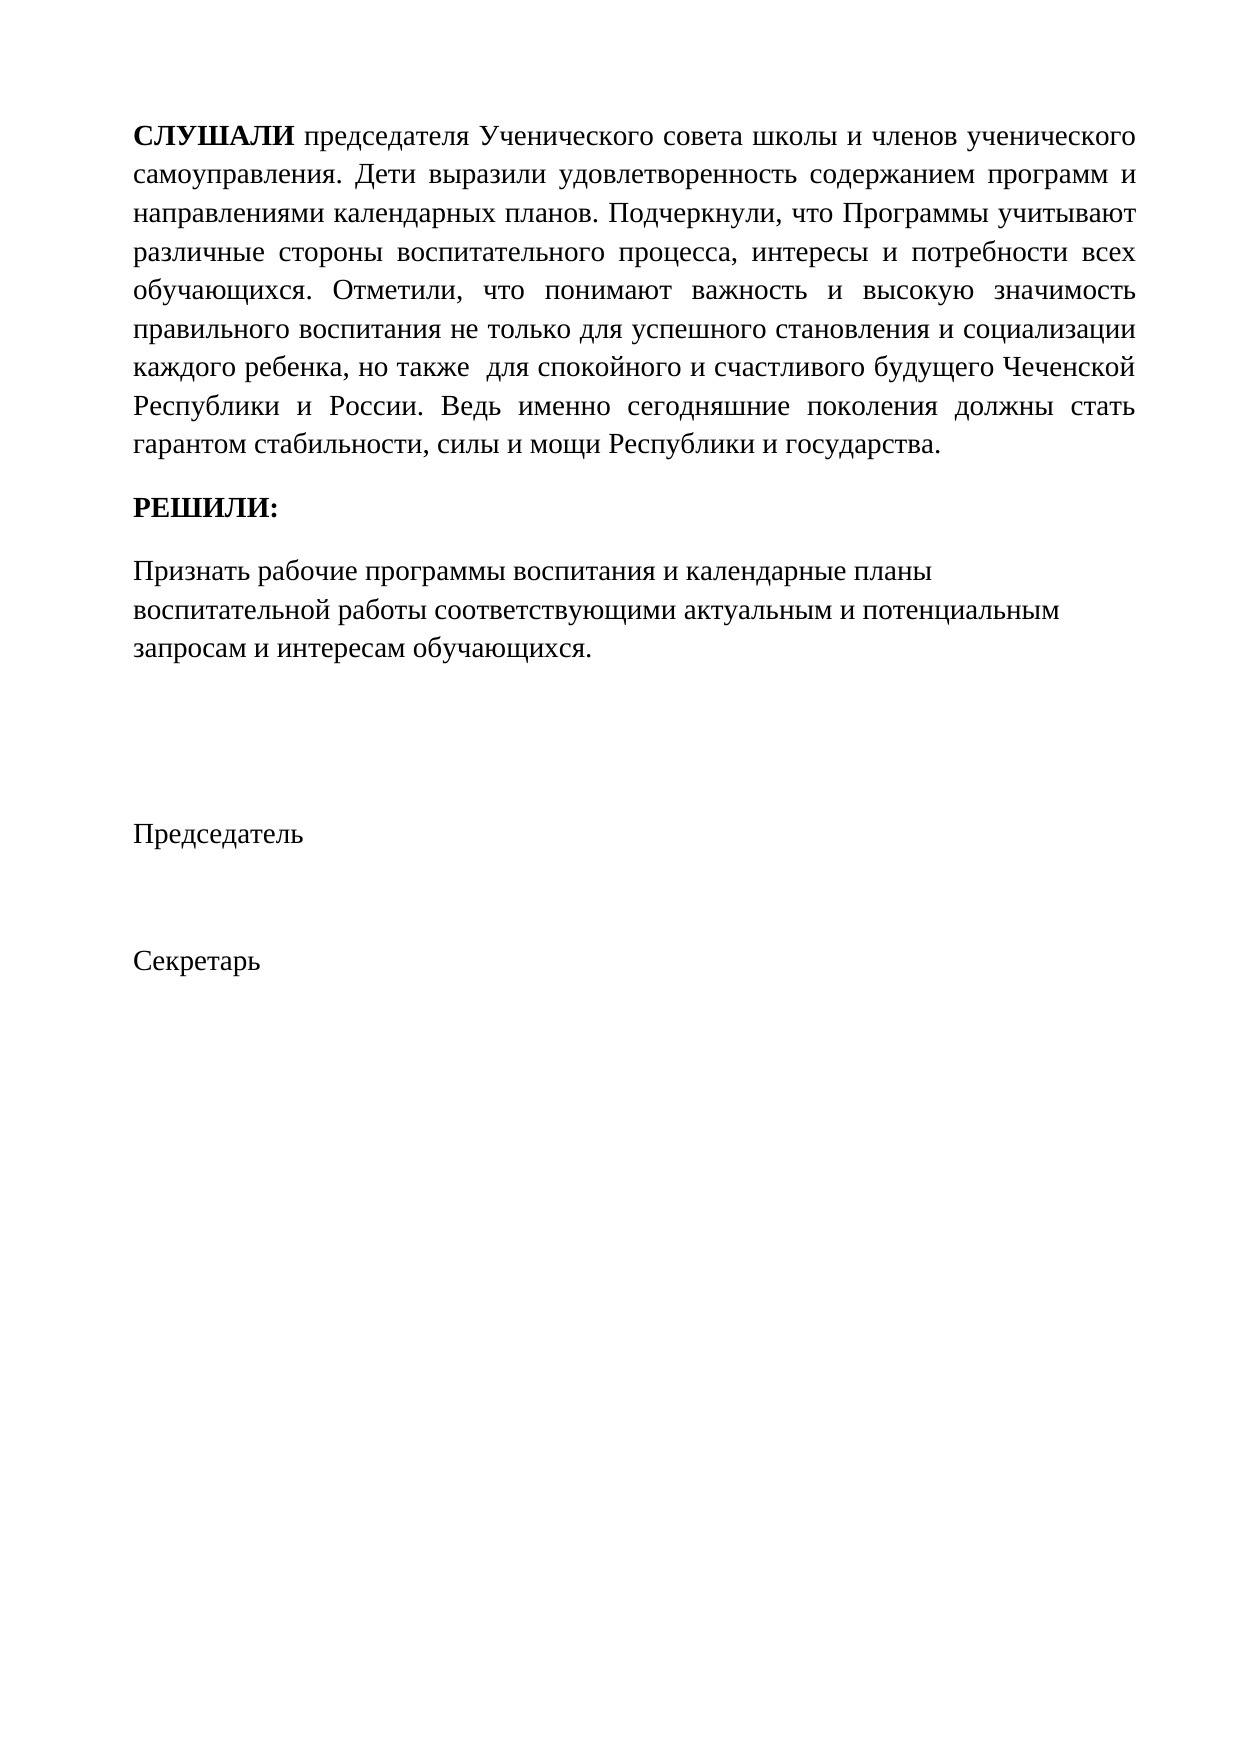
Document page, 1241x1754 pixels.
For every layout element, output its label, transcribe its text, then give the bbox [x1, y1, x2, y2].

text РЕШИЛИ: [133, 490, 1137, 523]
text Признать рабочие программы воспитания и календарные планы воспитательной работы соответствующими актуальным и потенциальным запросам и интересам обучающихся. [133, 553, 1137, 664]
text Секретарь [133, 943, 1137, 976]
text Председатель [133, 816, 1137, 849]
text СЛУШАЛИ председателя Ученического совета школы и членов ученического самоуправления. Дети выразили удовлетворенность содержанием программ и направлениями календарных планов. Подчеркнули, что Программы учитывают различные стороны воспитательного процесса, интересы и потребности всех обучающихся. Отметили, что понимают важность и высокую значимость правильного воспитания не только для успешного становления и социализации каждого ребенка, но также для спокойного и счастливого будущего Чеченской Республики и России. Ведь именно сегодняшние поколения должны стать гарантом стабильности, силы и мощи Республики и государства. [133, 118, 1137, 460]
